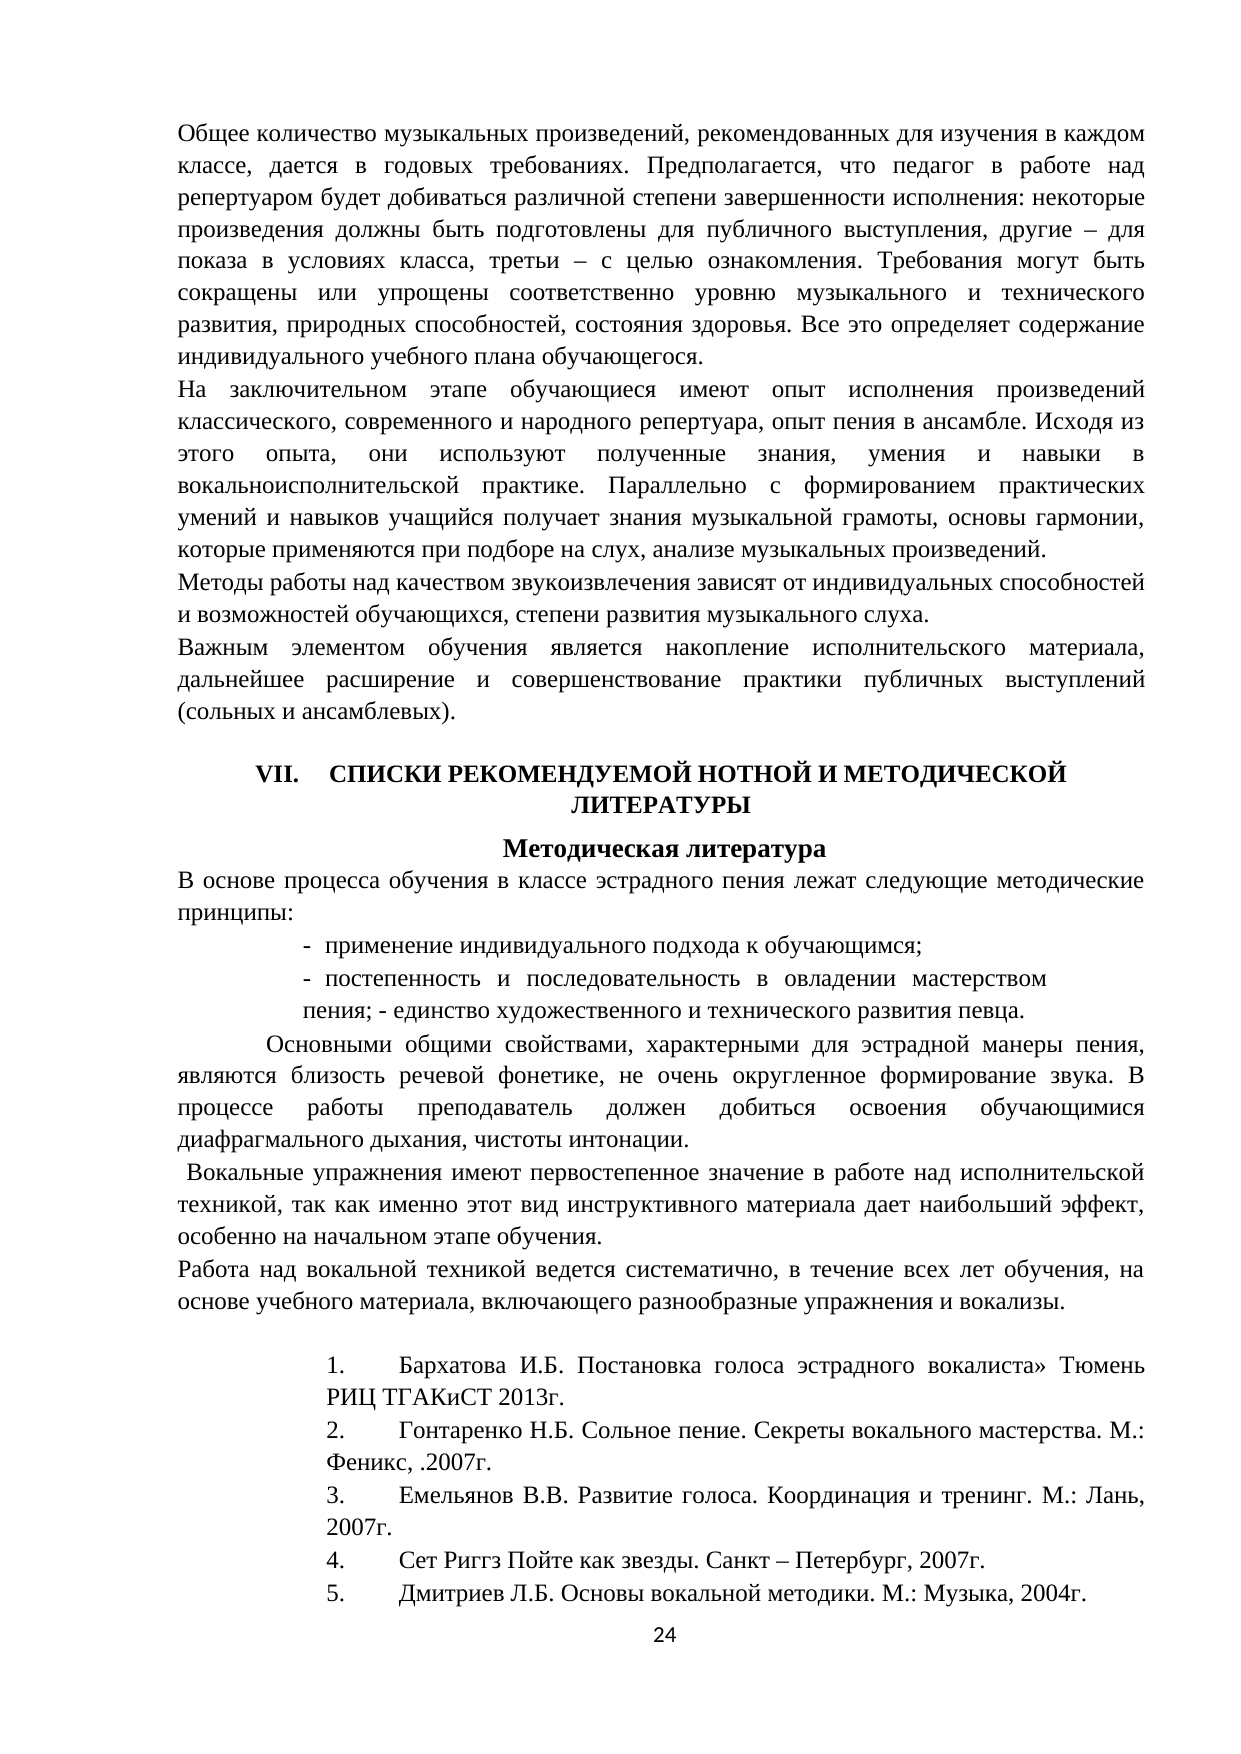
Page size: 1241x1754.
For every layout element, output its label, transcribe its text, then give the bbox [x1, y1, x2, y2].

text Вокальные упражнения имеют первостепенное значение в работе над исполнительской техникой, так как именно этот вид инструктивного материала дает наибольший эффект, особенно на начальном этапе обучения. [177, 1157, 1146, 1250]
list Бархатова И.Б. Постановка голоса эстрадного вокалиста» Тюмень РИЦ ТГАКиСТ 2013г. [326, 1350, 1146, 1410]
list Дмитриев Л.Б. Основы вокальной методики. М.: Музыка, 2004г. [326, 1578, 1146, 1607]
list применение индивидуального подхода к обучающимся; [303, 930, 1047, 959]
text Основными общими свойствами, характерными для эстрадной манеры пения, являются близость речевой фонетике, не очень округленное формирование звука. В процессе работы преподаватель должен добиться освоения обучающимися диафрагмального дыхания, чистоты интонации. [177, 1029, 1146, 1153]
text Работа над вокальной техникой ведется систематично, в течение всех лет обучения, на основе учебного материала, включающего разнообразные упражнения и вокализы. [177, 1254, 1146, 1315]
list постепенность и последовательность в овладении мастерством пения; - единство художественного и технического развития певца. [303, 963, 1047, 1024]
text VII. СПИСКИ РЕКОМЕНДУЕМОЙ НОТНОЙ И МЕТОДИЧЕСКОЙ ЛИТЕРАТУРЫ [177, 759, 1145, 819]
text Общее количество музыкальных произведений, рекомендованных для изучения в каждом классе, дается в годовых требованиях. Предполагается, что педагог в работе над репертуаром будет добиваться различной степени завершенности исполнения: некоторые произведения должны быть подготовлены для публичного выступления, другие – для показа в условиях класса, третьи – с целью ознакомления. Требования могут быть сокращены или упрощены соответственно уровню музыкального и технического развития, природных способностей, состояния здоровья. Все это определяет содержание индивидуального учебного плана обучающегося. [177, 118, 1146, 370]
text В основе процесса обучения в классе эстрадного пения лежат следующие методические принципы: [177, 865, 1146, 926]
text Важным элементом обучения является накопление исполнительского материала, дальнейшее расширение и совершенствование практики публичных выступлений (сольных и ансамблевых). [177, 632, 1146, 725]
text Методическая литература [177, 832, 1152, 863]
list Гонтаренко Н.Б. Сольное пение. Секреты вокального мастерства. М.: Феникс, .2007г. [326, 1415, 1146, 1476]
text Методы работы над качеством звукоизвлечения зависят от индивидуальных способностей и возможностей обучающихся, степени развития музыкального слуха. [177, 567, 1146, 628]
list Сет Риггз Пойте как звезды. Санкт – Петербург, 2007г. [326, 1545, 1146, 1574]
list Емельянов В.В. Развитие голоса. Координация и тренинг. М.: Лань, 2007г. [326, 1480, 1146, 1541]
text На заключительном этапе обучающиеся имеют опыт исполнения произведений классического, современного и народного репертуара, опыт пения в ансамбле. Исходя из этого опыта, они используют полученные знания, умения и навыки в вокальноисполнительской практике. Параллельно с формированием практических умений и навыков учащийся получает знания музыкальной грамоты, основы гармонии, которые применяются при подборе на слух, анализе музыкальных произведений. [177, 374, 1146, 563]
